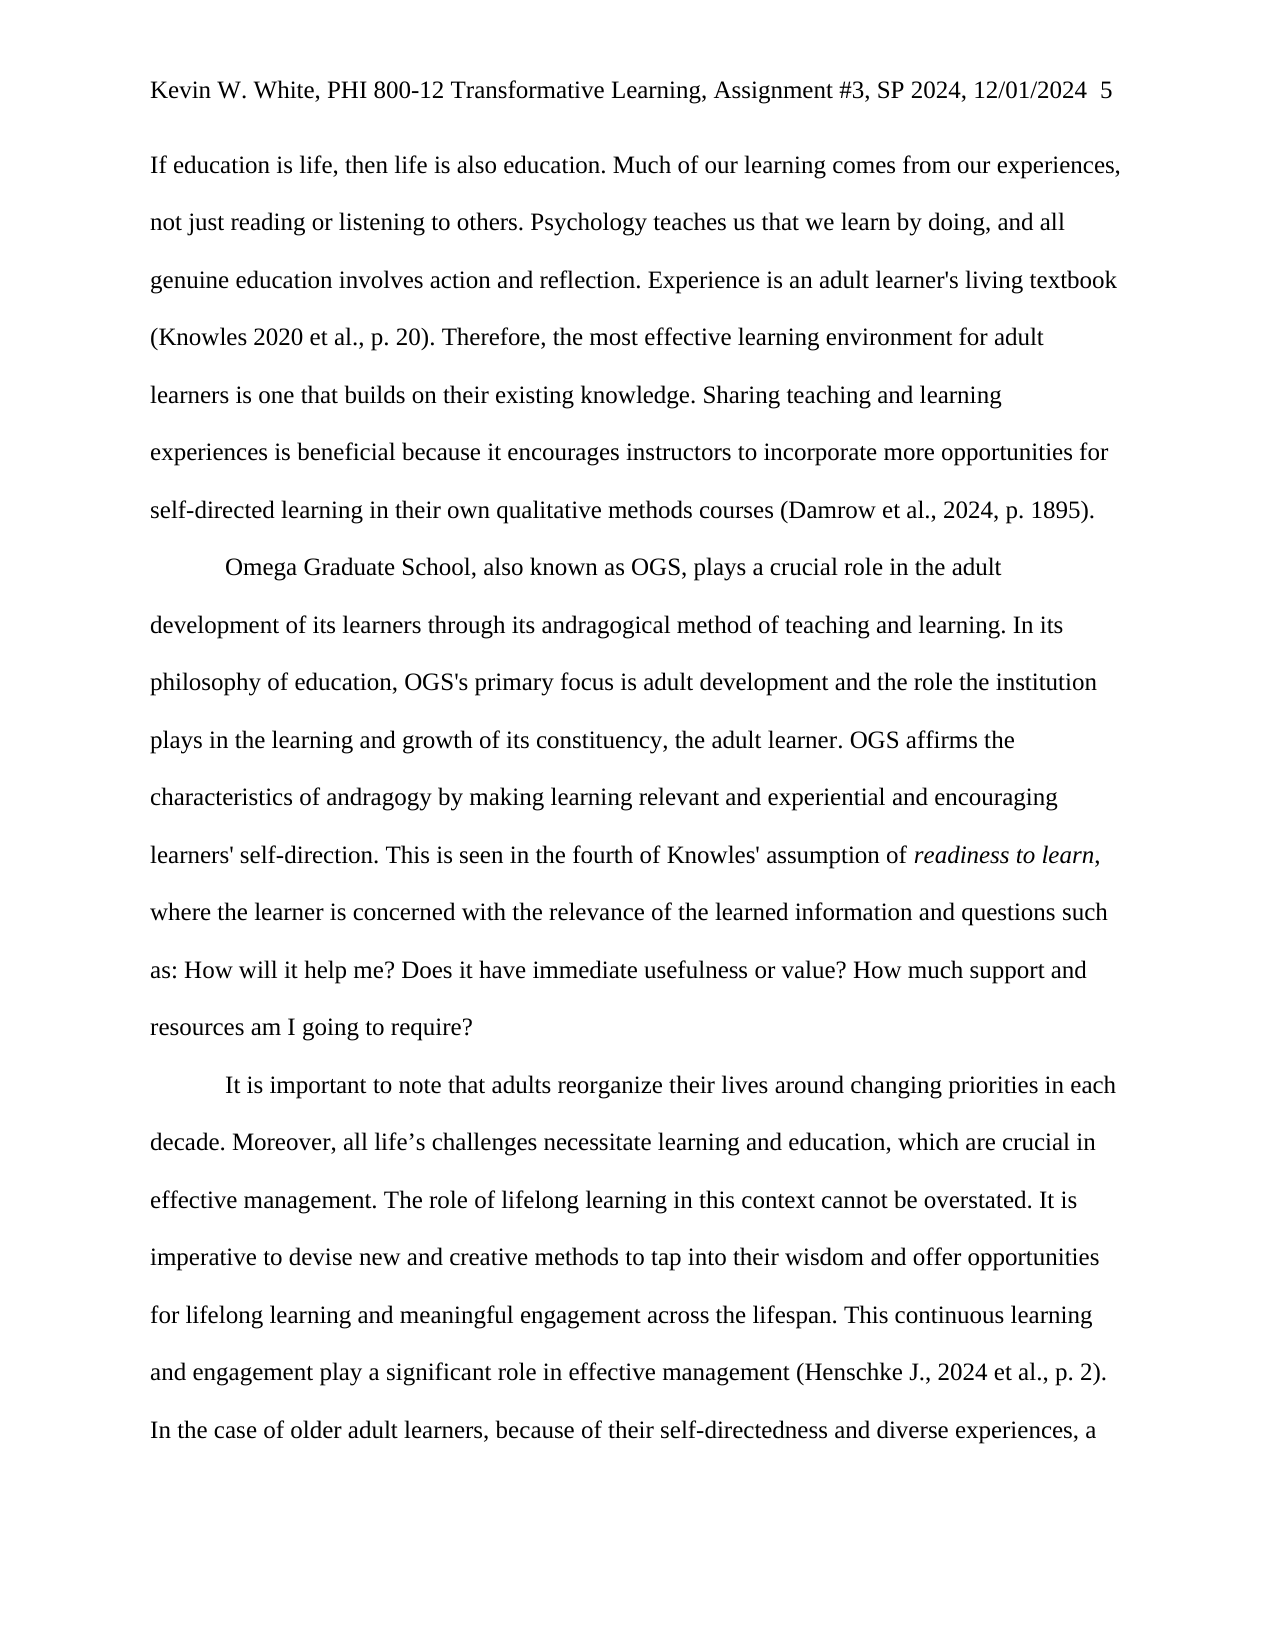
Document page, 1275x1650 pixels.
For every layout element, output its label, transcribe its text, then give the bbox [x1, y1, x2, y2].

text If education is life, then life is also education. Much of our learning comes from our experiences, not just reading or listening to others. Psychology teaches us that we learn by doing, and all genuine education involves action and reflection. Experience is an adult learner's living textbook (Knowles 2020 et al., p. 20). Therefore, the most effective learning environment for adult learners is one that builds on their existing knowledge. Sharing teaching and learning experiences is beneficial because it encourages instructors to incorporate more opportunities for self-directed learning in their own qualitative methods courses (Damrow et al., 2024, p. 1895). [150, 150, 1125, 524]
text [150, 1070, 1125, 1444]
text Omega Graduate School, also known as OGS, plays a crucial role in the adult development of its learners through its andragogical method of teaching and learning. In its philosophy of education, OGS's primary focus is adult development and the role the institution plays in the learning and growth of its constituency, the adult learner. OGS affirms the characteristics of andragogy by making learning relevant and experiential and encouraging learners' self-direction. This is seen in the fourth of Knowles' assumption of readiness to learn, where the learner is concerned with the relevance of the learned information and questions such as: How will it help me? Does it have immediate usefulness or value? How much support and resources am I going to require? [150, 552, 1125, 1041]
